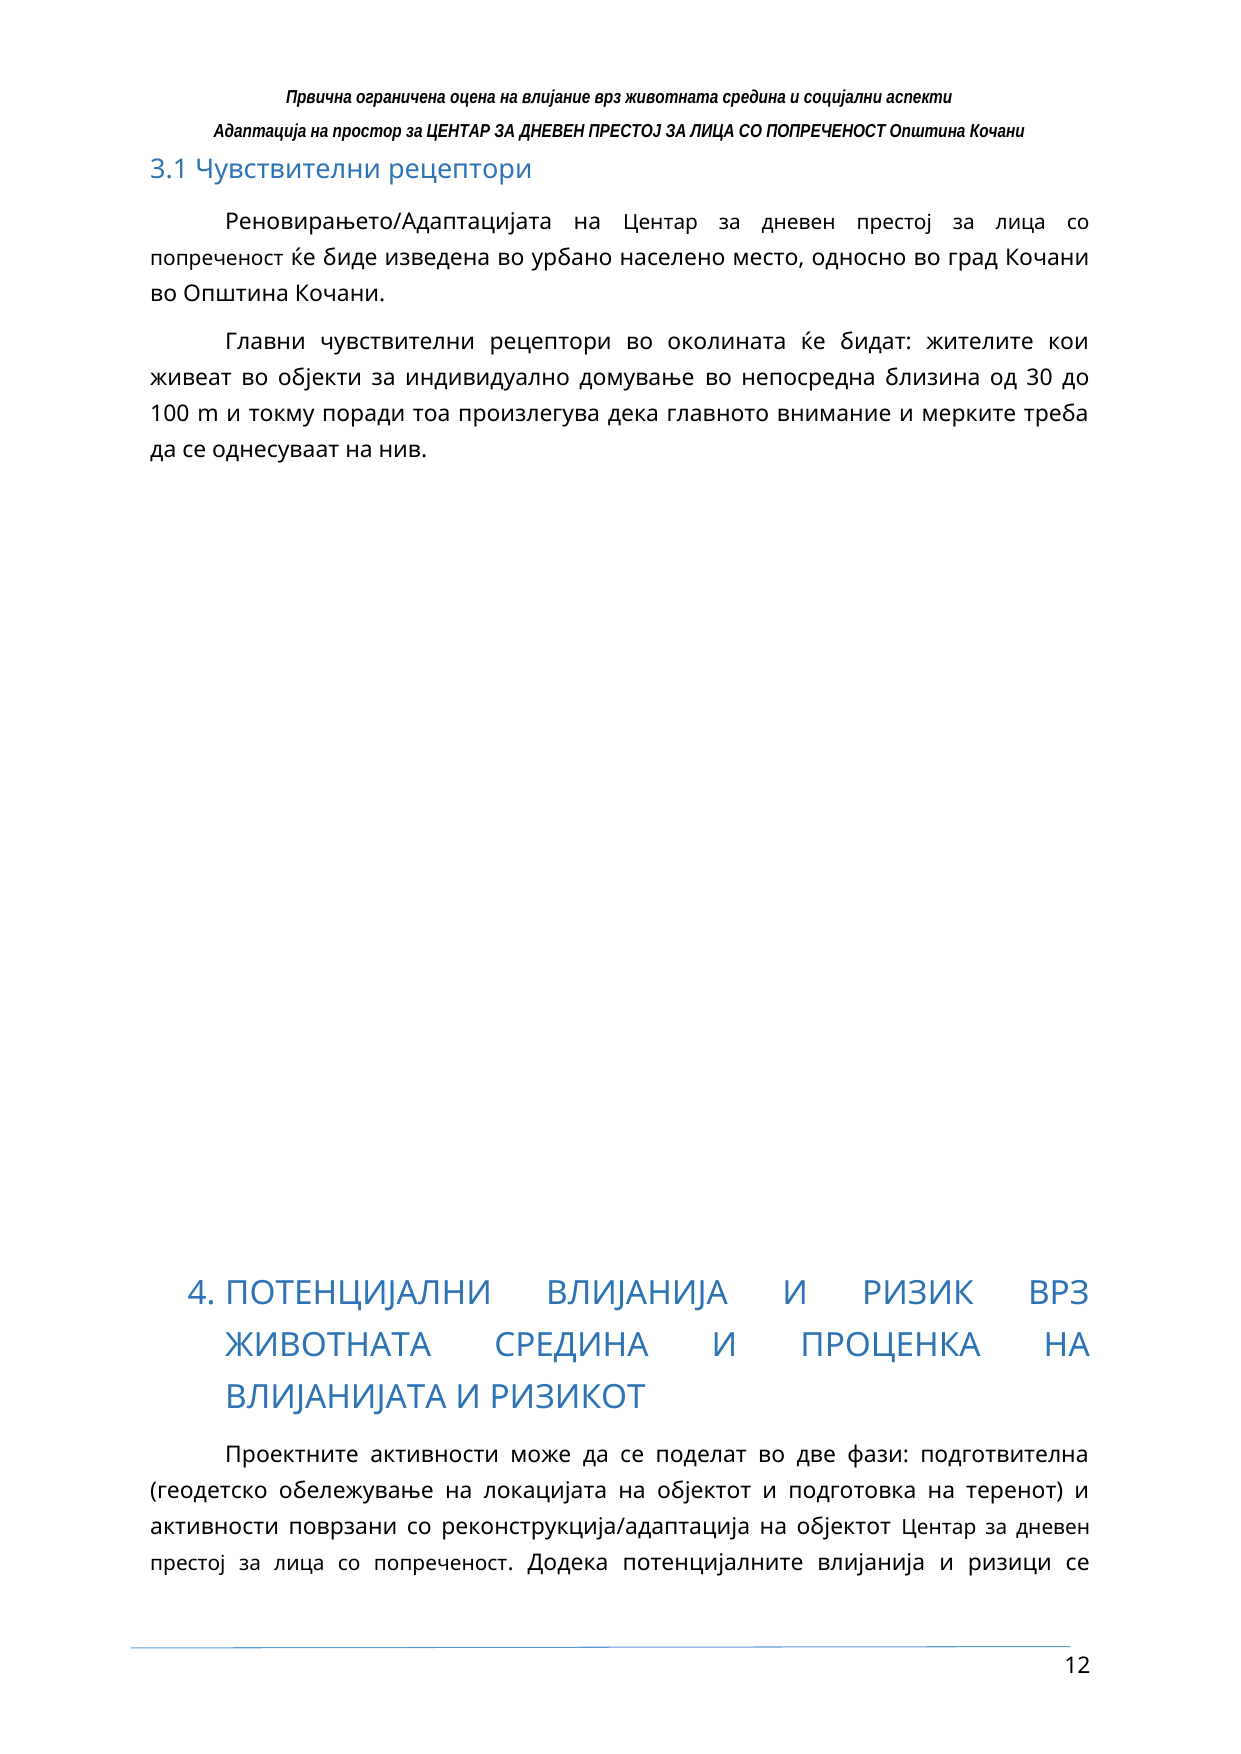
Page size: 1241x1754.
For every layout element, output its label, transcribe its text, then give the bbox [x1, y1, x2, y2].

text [150, 1438, 1090, 1577]
subtitle ПОТЕНЦИЈАЛНИ ВЛИЈАНИЈА И РИЗИК ВРЗ ЖИВОТНАТА СРЕДИНА И ПРОЦЕНКА НА ВЛИЈАНИЈАТА И РИЗИКОТ [187, 1269, 1090, 1419]
subtitle 3.1 Чувствителни рецептори [150, 150, 1090, 187]
text Главни чувствителни рецептори во околината ќе бидат: жителите кои живеат во објекти за индивидуално домување во непосредна близина од 30 до 100 m и токму поради тоа произлегува дека главното внимание и мерките треба да се однесуваат на нив. [150, 325, 1090, 464]
text Реновирањето/Адаптацијата на Центар за дневен престој за лица со попреченост ќе биде изведена во урбано населено место, односно во град Кочани во Општина Кочани. [150, 205, 1090, 308]
